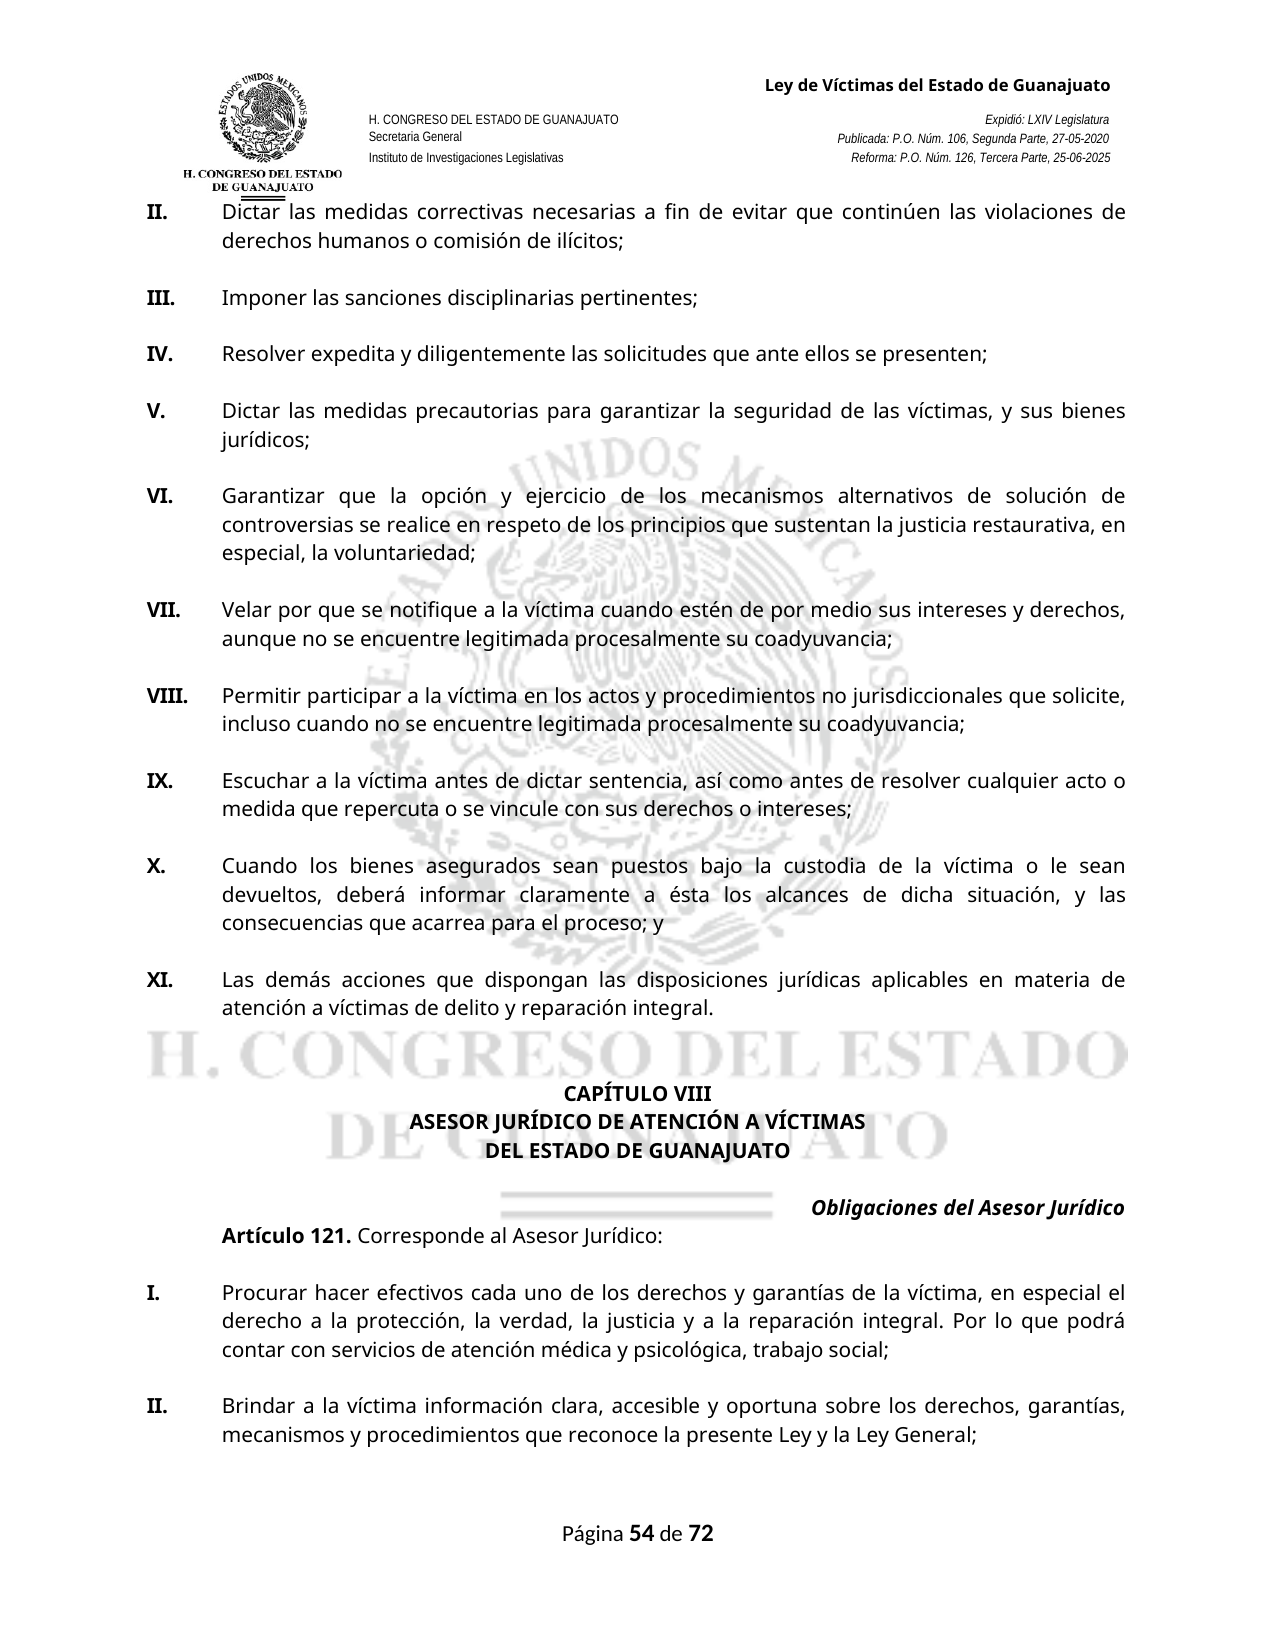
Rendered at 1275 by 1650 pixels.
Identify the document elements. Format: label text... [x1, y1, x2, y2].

list Resolver expedita y diligentemente las solicitudes que ante ellos se presenten; [147, 339, 1127, 368]
picture [183, 73, 342, 197]
list Escuchar a la víctima antes de dictar sentencia, así como antes de resolver cualquier acto o medida que repercuta o se vincule con sus derechos o intereses; [147, 766, 1127, 823]
text Artículo 121. Corresponde al Asesor Jurídico: [148, 1221, 1127, 1249]
list Procurar hacer efectivos cada uno de los derechos y garantías de la víctima, en especial el derecho a la protección, la verdad, la justicia y a la reparación integral. Por lo que podrá contar con servicios de atención médica y psicológica, trabajo social; [147, 1278, 1127, 1363]
list Imponer las sanciones disciplinarias pertinentes; [147, 283, 1127, 311]
list Brindar a la víctima información clara, accesible y oportuna sobre los derechos, garantías, mecanismos y procedimientos que reconoce la presente Ley y la Ley General; [147, 1392, 1127, 1448]
list Dictar las medidas correctivas necesarias a fin de evitar que continúen las violaciones de derechos humanos o comisión de ilícitos; [147, 197, 1127, 254]
list Dictar las medidas precautorias para garantizar la seguridad de las víctimas, y sus bienes jurídicos; [147, 396, 1127, 453]
list Las demás acciones que dispongan las disposiciones jurídicas aplicables en materia de atención a víctimas de delito y reparación integral. [147, 965, 1127, 1022]
list Permitir participar a la víctima en los actos y procedimientos no jurisdiccionales que solicite, incluso cuando no se encuentre legitimada procesalmente su coadyuvancia; [147, 681, 1127, 738]
list Cuando los bienes asegurados sean puestos bajo la custodia de la víctima o le sean devueltos, deberá informar claramente a ésta los alcances de dicha situación, y las consecuencias que acarrea para el proceso; y [147, 851, 1127, 937]
text Obligaciones del Asesor Jurídico [148, 1193, 1127, 1221]
text DEL ESTADO DE GUANAJUATO [148, 1136, 1127, 1164]
text CAPÍTULO VIII [148, 1079, 1127, 1107]
list Velar por que se notifique a la víctima cuando estén de por medio sus intereses y derechos, aunque no se encuentre legitimada procesalmente su coadyuvancia; [147, 595, 1127, 652]
text ASESOR JURÍDICO DE ATENCIÓN A VÍCTIMAS [148, 1107, 1127, 1136]
list Garantizar que la opción y ejercicio de los mecanismos alternativos de solución de controversias se realice en respeto de los principios que sustentan la justicia restaurativa, en especial, la voluntariedad; [147, 482, 1127, 567]
